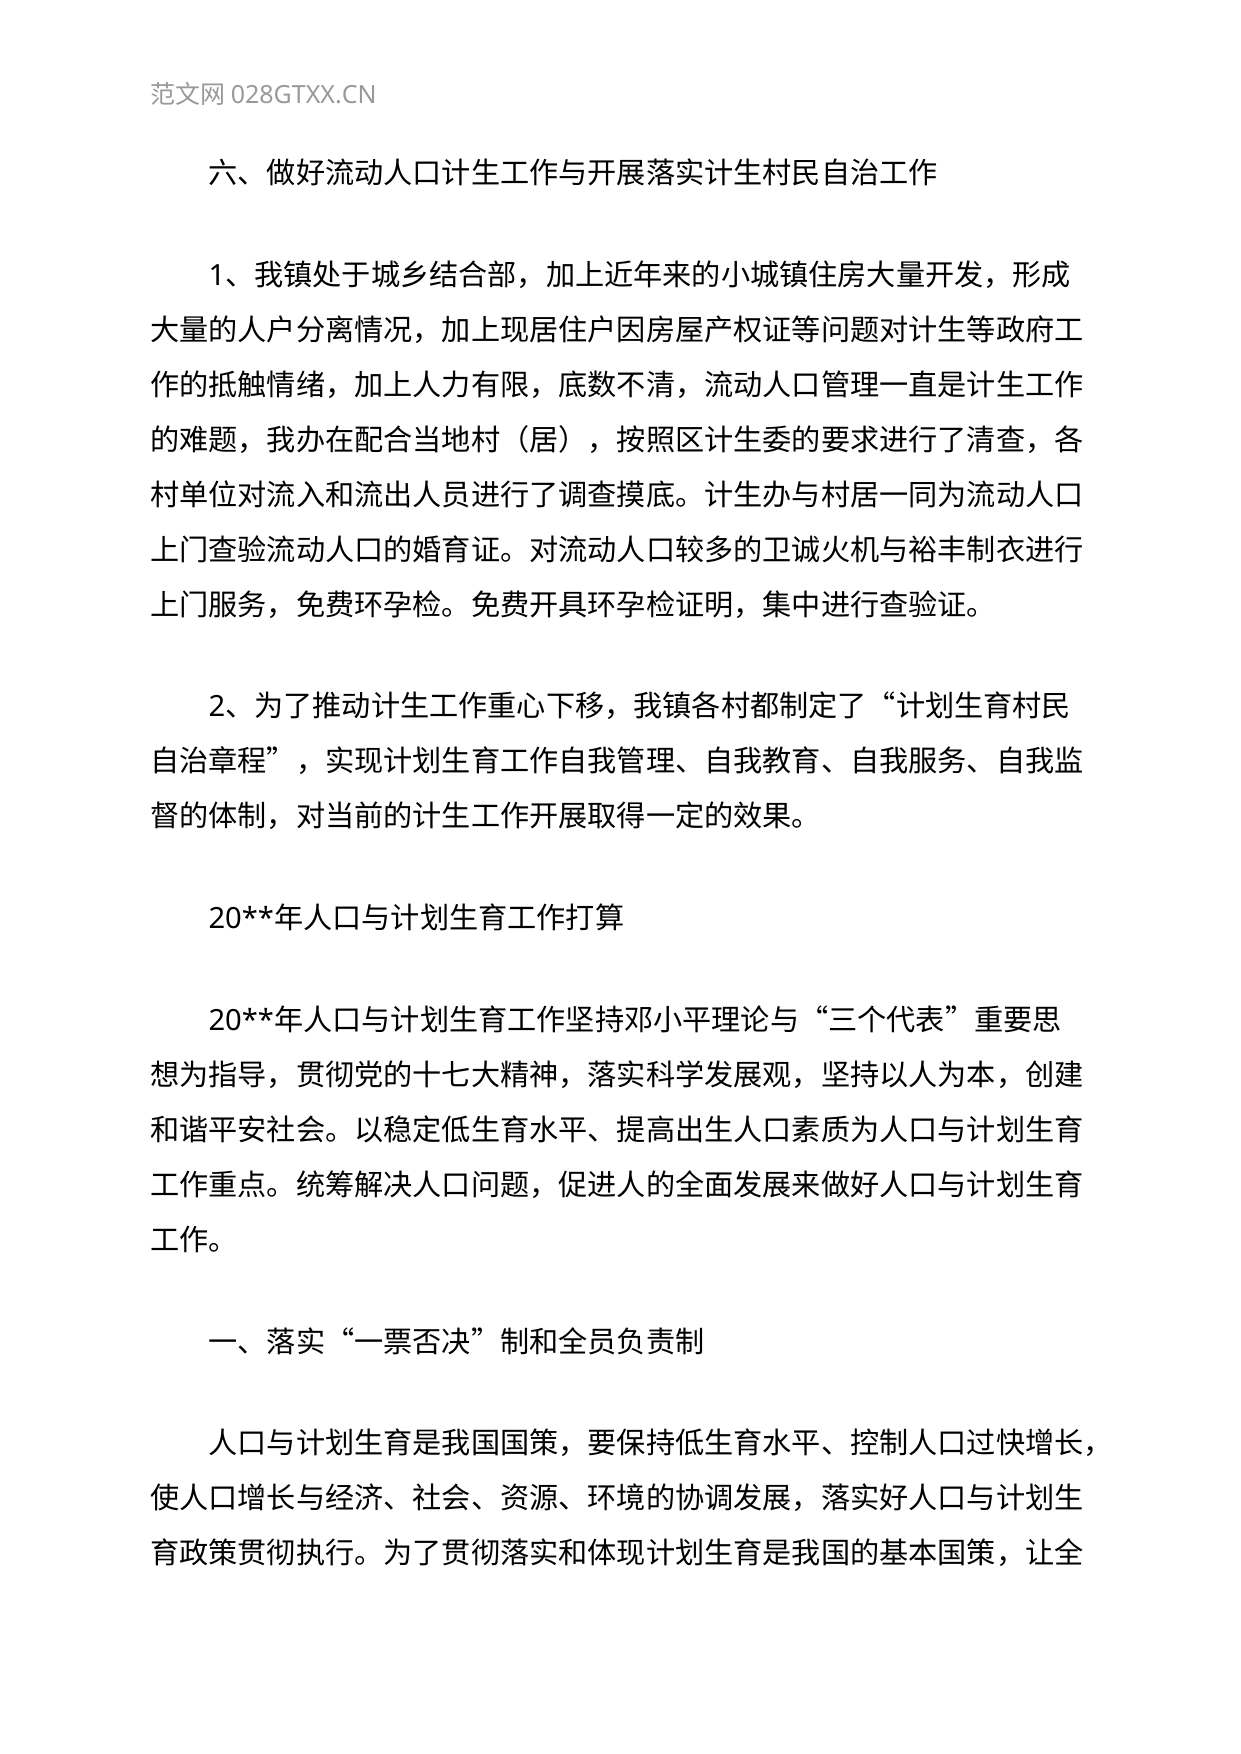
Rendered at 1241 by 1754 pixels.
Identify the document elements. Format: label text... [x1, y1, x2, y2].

text 六、做好流动人口计生工作与开展落实计生村民自治工作 [150, 150, 1090, 192]
text 20**年人口与计划生育工作坚持邓小平理论与“三个代表”重要思想为指导，贯彻党的十七大精神，落实科学发展观，坚持以人为本，创建和谐平安社会。以稳定低生育水平、提高出生人口素质为人口与计划生育工作重点。统筹解决人口问题，促进人的全面发展来做好人口与计划生育工作。 [150, 997, 1090, 1259]
text 2、为了推动计生工作重心下移，我镇各村都制定了“计划生育村民自治章程”，实现计划生育工作自我管理、自我教育、自我服务、自我监督的体制，对当前的计生工作开展取得一定的效果。 [150, 683, 1090, 835]
text 1、我镇处于城乡结合部，加上近年来的小城镇住房大量开发，形成大量的人户分离情况，加上现居住户因房屋产权证等问题对计生等政府工作的抵触情绪，加上人力有限，底数不清，流动人口管理一直是计生工作的难题，我办在配合当地村（居），按照区计生委的要求进行了清查，各村单位对流入和流出人员进行了调查摸底。计生办与村居一同为流动人口上门查验流动人口的婚育证。对流动人口较多的卫诚火机与裕丰制衣进行上门服务，免费环孕检。免费开具环孕检证明，集中进行查验证。 [150, 252, 1090, 623]
text 20**年人口与计划生育工作打算 [150, 895, 1090, 937]
text 一、落实“一票否决”制和全员负责制 [150, 1318, 1090, 1360]
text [150, 1420, 1090, 1572]
